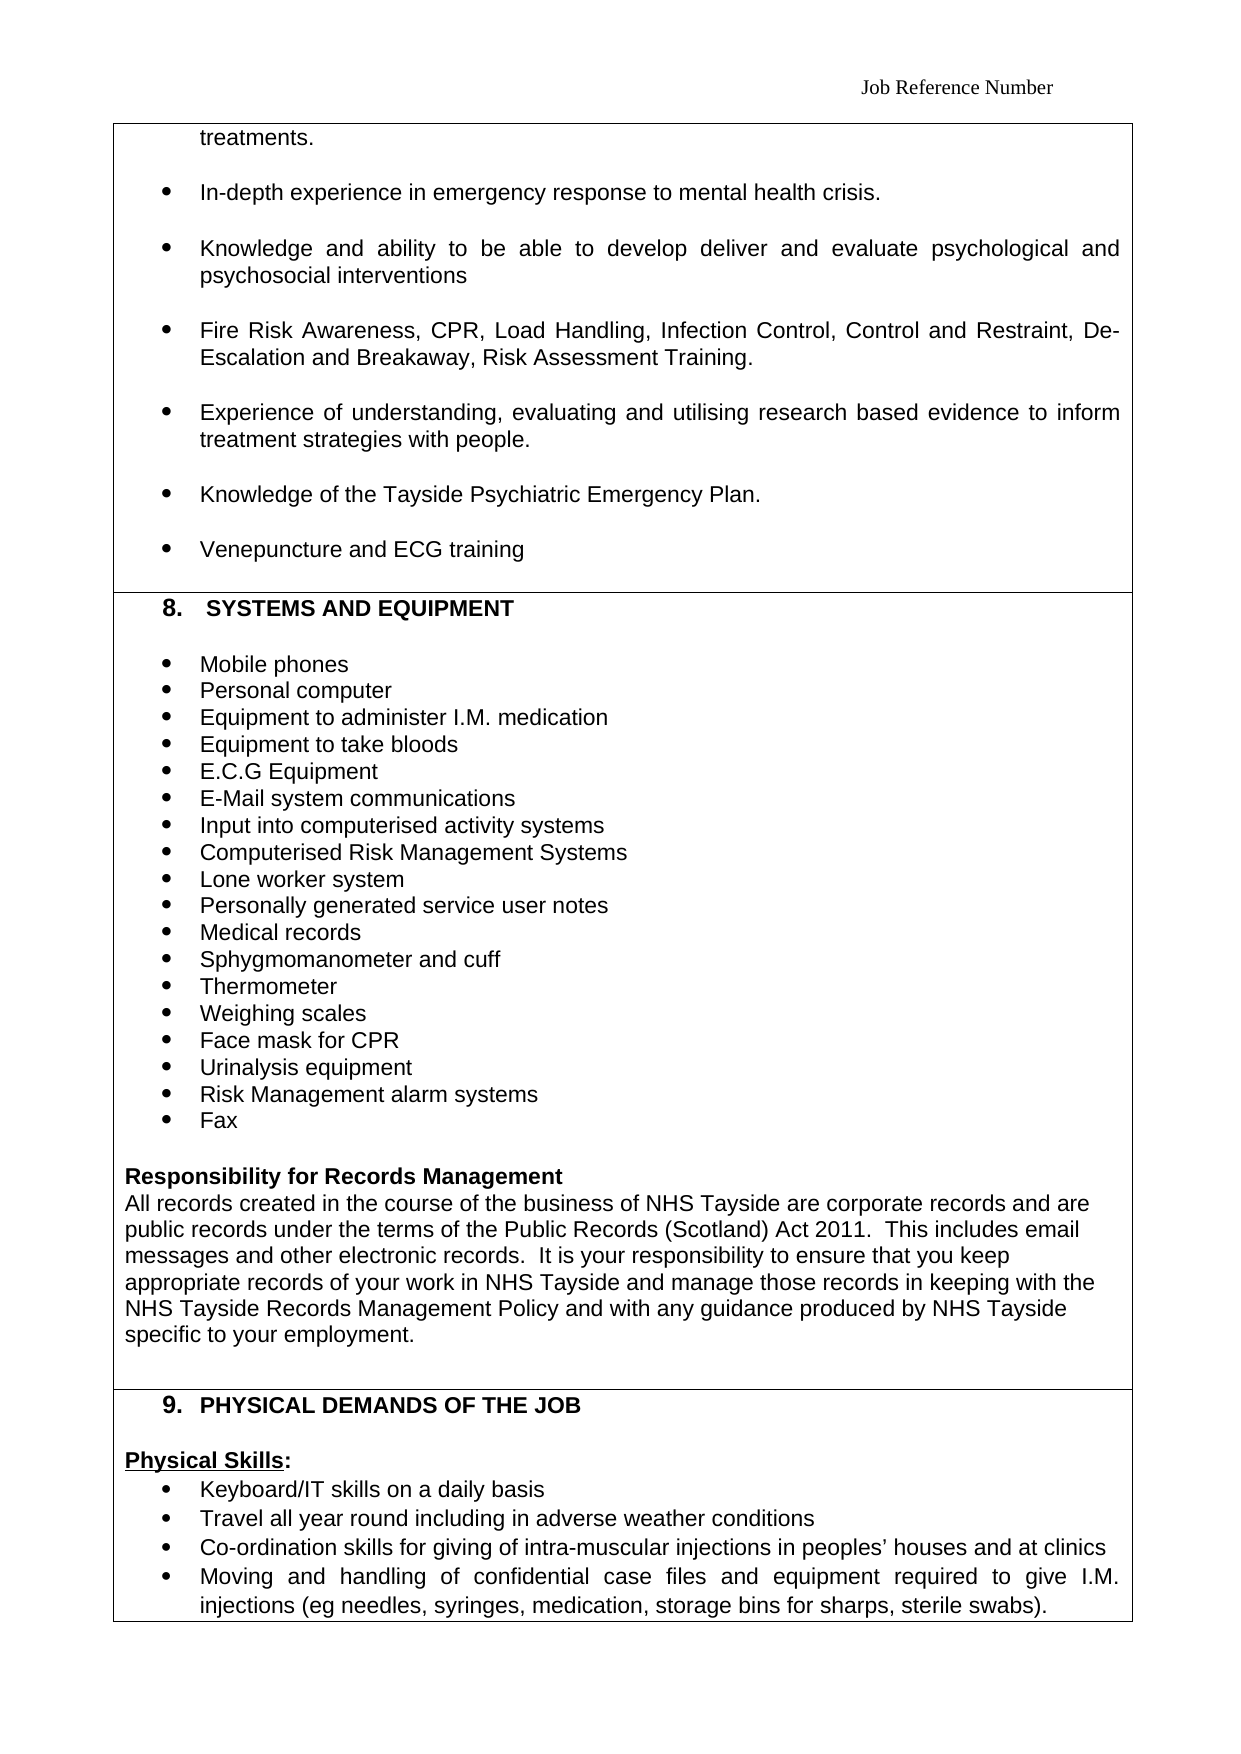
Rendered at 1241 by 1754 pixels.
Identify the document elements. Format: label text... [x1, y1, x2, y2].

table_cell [114, 1390, 1132, 1621]
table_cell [114, 124, 1132, 592]
table_cell SYSTEMS AND EQUIPMENT Mobile phones Personal computer Equipment to administer I.M. medication Equipment to take bloods E.C.G Equipment E-Mail system communications Input into computerised activity systems Computerised Risk Management Systems Lone worker system Personally generated service user notes Medical records Sphygmomanometer and cuff Thermometer Weighing scales Face mask for CPR Urinalysis equipment Risk Management alarm systems Fax Responsibility for Records Management All records created in the course of the business of NHS Tayside are corporate records and are public records under the terms of the Public Records (Scotland) Act 2011. This includes email messages and other electronic records. It is your responsibility to ensure that you keep appropriate records of your work in NHS Tayside and manage those records in keeping with the NHS Tayside Records Management Policy and with any guidance produced by NHS Tayside specific to your employment. [114, 593, 1132, 1389]
